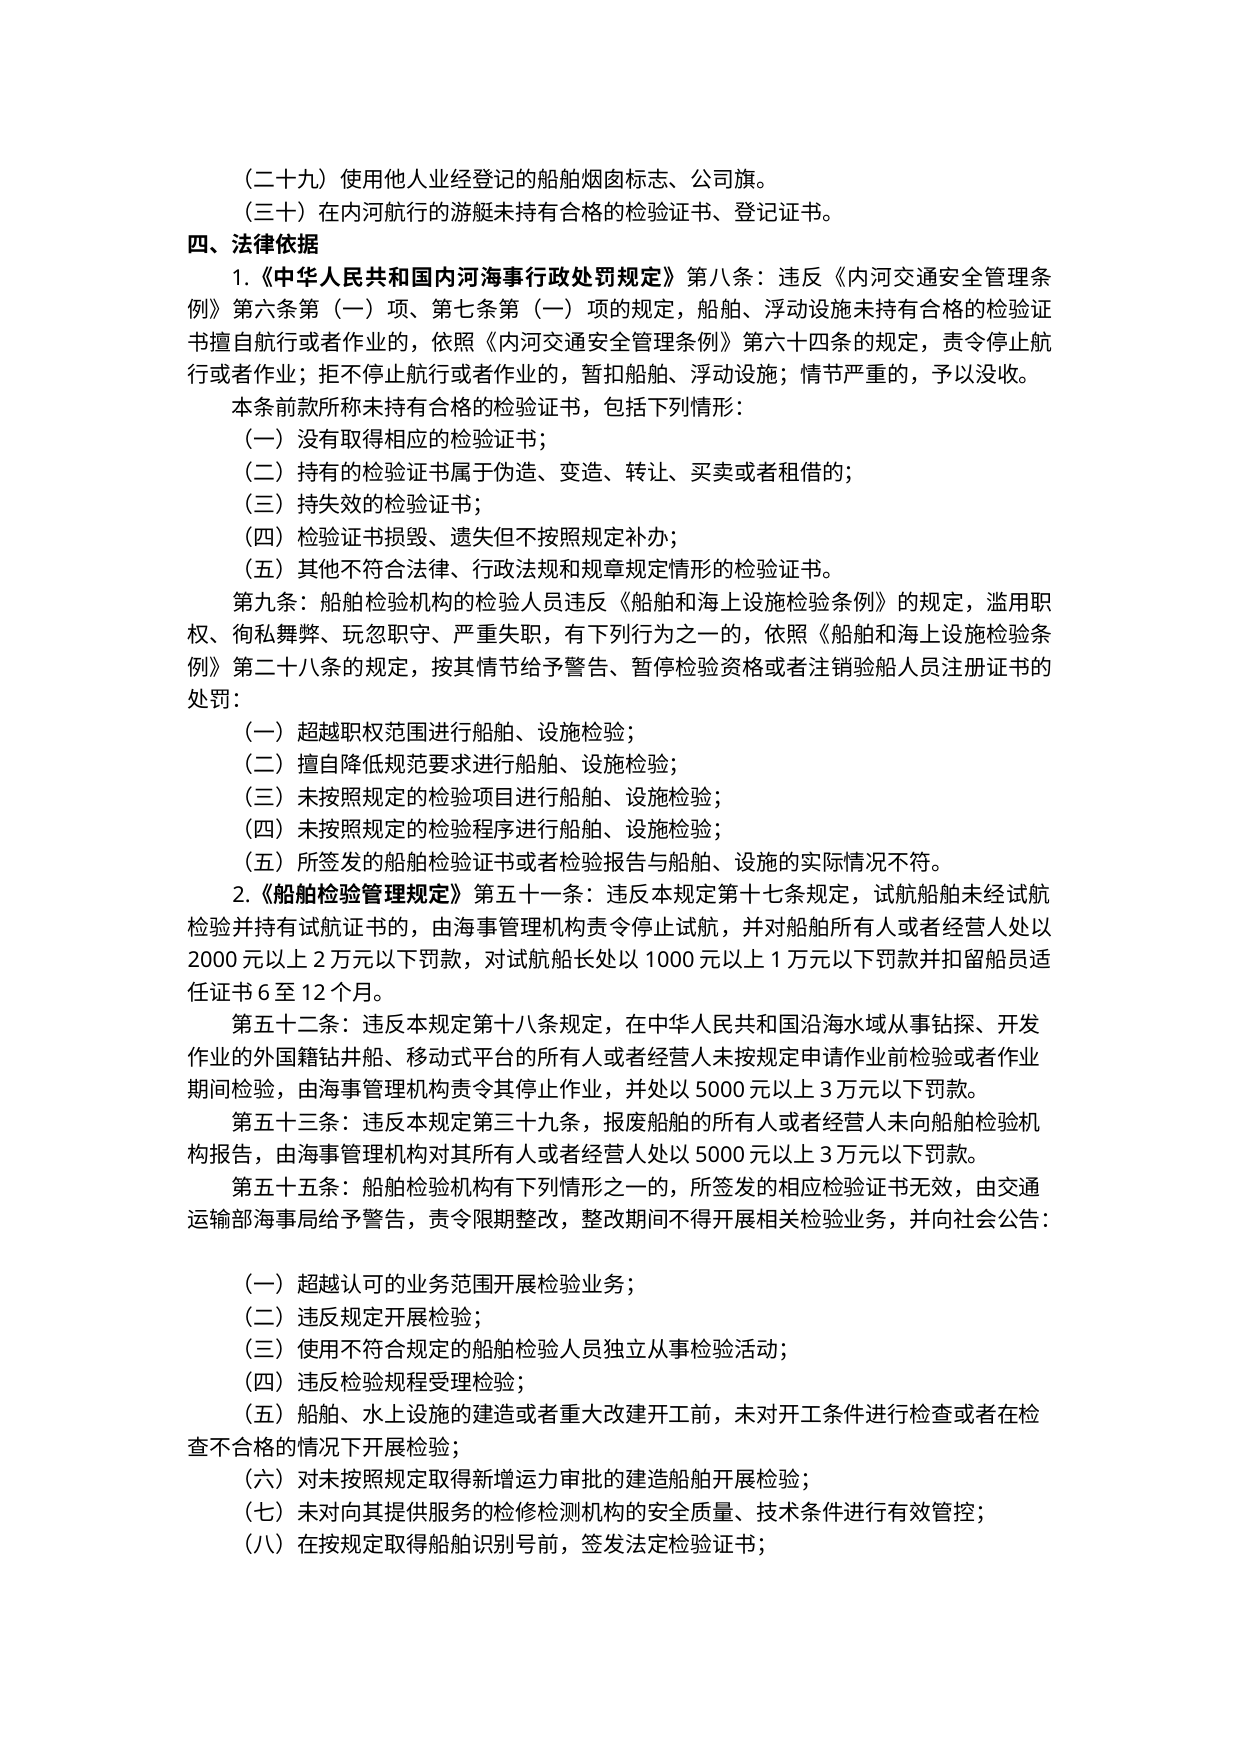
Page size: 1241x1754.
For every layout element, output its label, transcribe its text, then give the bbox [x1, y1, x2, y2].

text （三十）在内河航行的游艇未持有合格的检验证书、登记证书。 四、法律依据 [187, 194, 1053, 259]
text （一）没有取得相应的检验证书； （二）持有的检验证书属于伪造、变造、转让、买卖或者租借的； （三）持失效的检验证书； （四）检验证书损毁、遗失但不按照规定补办； （五）其他不符合法律、行政法规和规章规定情形的检验证书。 第九条：船舶检验机构的检验人员违反《船舶和海上设施检验条例》的规定，滥用职权、徇私舞弊、玩忽职守、严重失职，有下列行为之一的，依照《船舶和海上设施检验条例》第二十八条的规定，按其情节给予警告、暂停检验资格或者注销验船人员注册证书的处罚： （一）超越职权范围进行船舶、设施检验； （二）擅自降低规范要求进行船舶、设施检验； （三）未按照规定的检验项目进行船舶、设施检验； （四）未按照规定的检验程序进行船舶、设施检验； （五）所签发的船舶检验证书或者检验报告与船舶、设施的实际情况不符。 2.《船舶检验管理规定》第五十一条：违反本规定第十七条规定，试航船舶未经试航检验并持有试航证书的，由海事管理机构责令停止试航，并对船舶所有人或者经营人处以2000元以上2万元以下罚款，对试航船长处以1000元以上1万元以下罚款并扣留船员适任证书6至12个月。 [187, 422, 1053, 1007]
text （一）超越认可的业务范围开展检验业务； （二）违反规定开展检验； （三）使用不符合规定的船舶检验人员独立从事检验活动； （四）违反检验规程受理检验； （五）船舶、水上设施的建造或者重大改建开工前，未对开工条件进行检查或者在检查不合格的情况下开展检验； [187, 1267, 1053, 1462]
text 1.《中华人民共和国内河海事行政处罚规定》第八条：违反《内河交通安全管理条例》第六条第（一）项、第七条第（一）项的规定，船舶、浮动设施未持有合格的检验证书擅自航行或者作业的，依照《内河交通安全管理条例》第六十四条的规定，责令停止航行或者作业；拒不停止航行或者作业的，暂扣船舶、浮动设施；情节严重的，予以没收。 本条前款所称未持有合格的检验证书，包括下列情形： [187, 259, 1053, 422]
text （六）对未按照规定取得新增运力审批的建造船舶开展检验； （七）未对向其提供服务的检修检测机构的安全质量、技术条件进行有效管控； （八）在按规定取得船舶识别号前，签发法定检验证书； [187, 1462, 1053, 1559]
text （二十九）使用他人业经登记的船舶烟囱标志、公司旗。 [187, 162, 1053, 194]
text 第五十二条：违反本规定第十八条规定，在中华人民共和国沿海水域从事钻探、开发作业的外国籍钻井船、移动式平台的所有人或者经营人未按规定申请作业前检验或者作业期间检验，由海事管理机构责令其停止作业，并处以5000元以上3万元以下罚款。 第五十三条：违反本规定第三十九条，报废船舶的所有人或者经营人未向船舶检验机构报告，由海事管理机构对其所有人或者经营人处以5000元以上3万元以下罚款。 第五十五条：船舶检验机构有下列情形之一的，所签发的相应检验证书无效，由交通运输部海事局给予警告，责令限期整改，整改期间不得开展相关检验业务，并向社会公告： [187, 1007, 1053, 1267]
